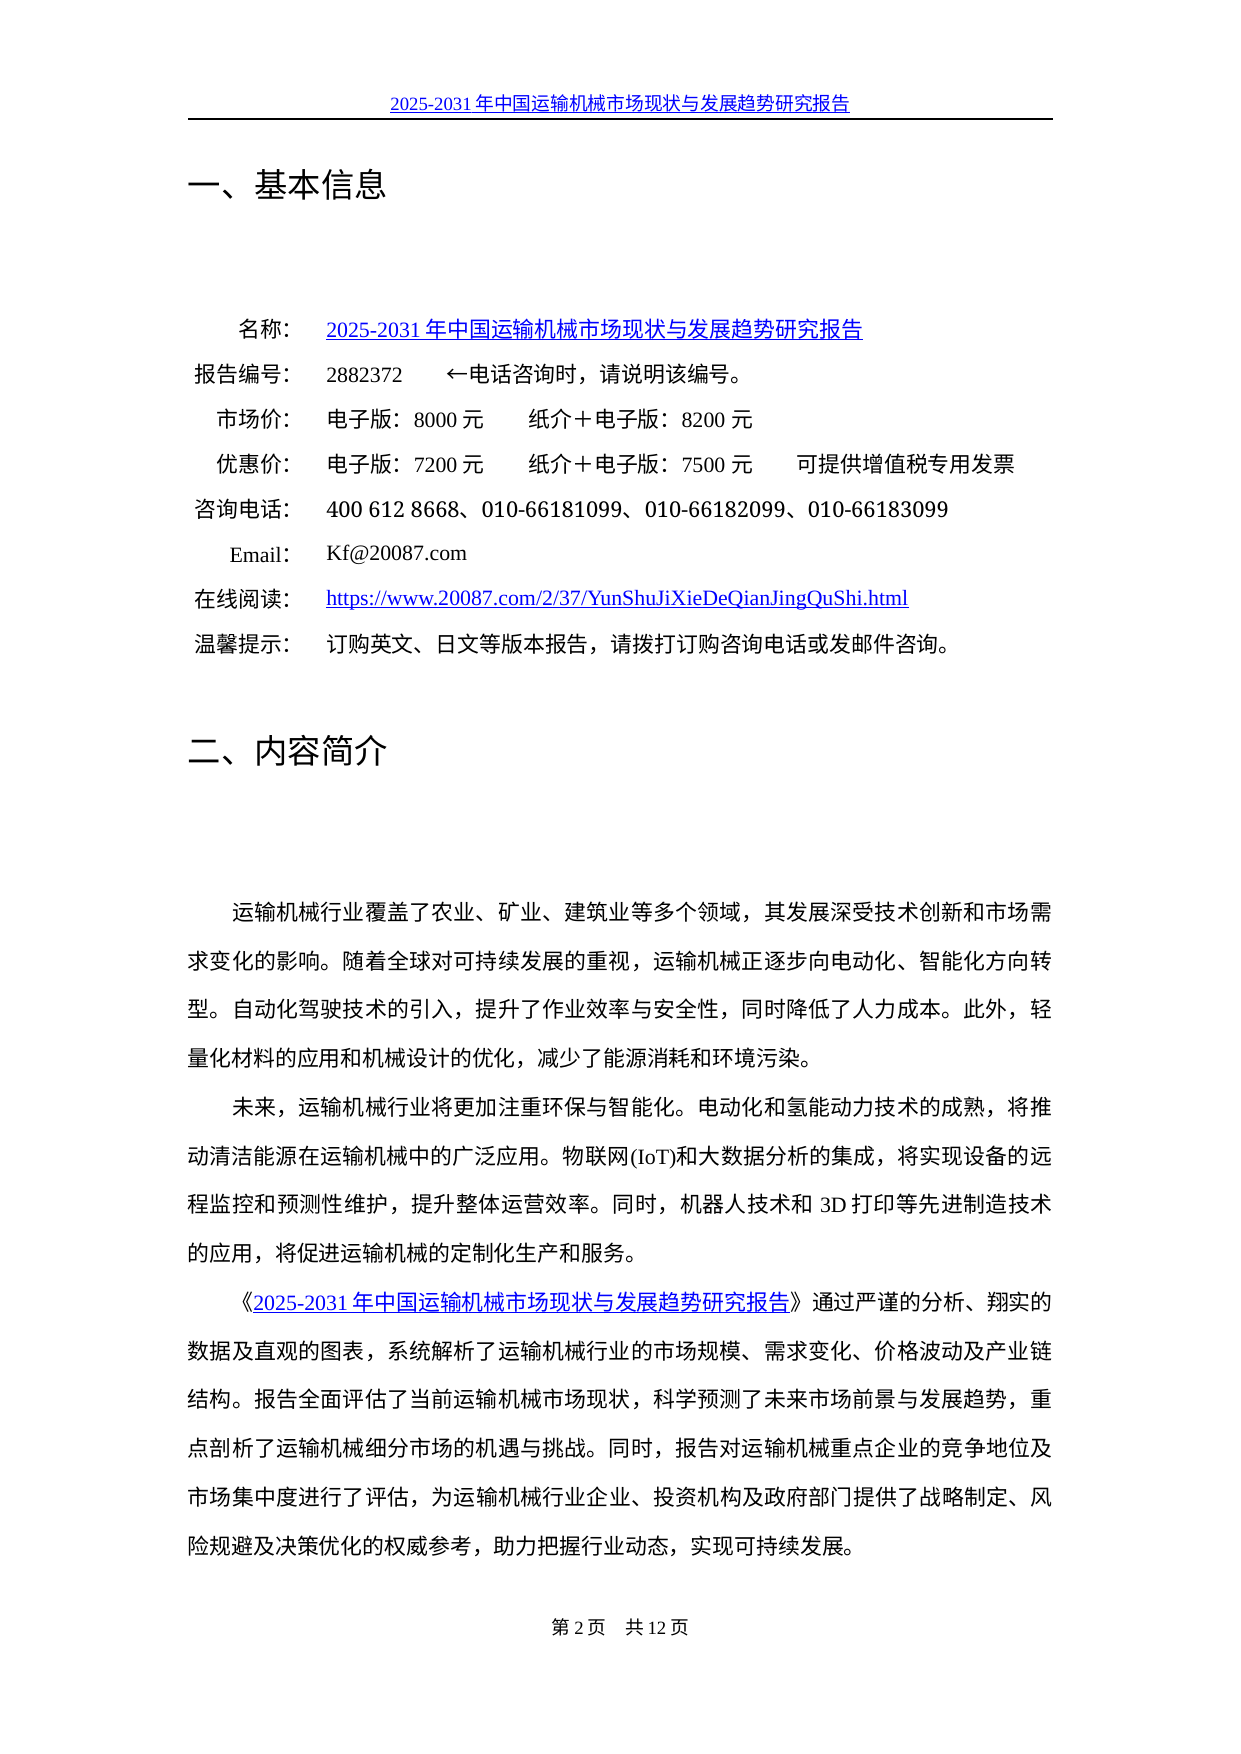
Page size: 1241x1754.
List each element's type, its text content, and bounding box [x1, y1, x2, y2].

table_header 名称： [167, 312, 315, 357]
table_cell 咨询电话： [167, 492, 315, 537]
table_cell 报告编号： [167, 357, 315, 402]
table_cell 2882372 ←电话咨询时，请说明该编号。 [315, 357, 1073, 402]
table_cell 市场价： [167, 402, 315, 447]
table_cell 电子版：8000 元 纸介＋电子版：8200 元 [315, 402, 1073, 447]
table_cell 优惠价： [167, 447, 315, 492]
table_cell 在线阅读： [167, 582, 315, 627]
table_cell [315, 582, 1073, 627]
table_cell 400 612 8668、010-66181099、010-66182099、010-66183099 [315, 492, 1073, 537]
table_cell Kf@20087.com [315, 537, 1073, 582]
table_header 2025-2031年中国运输机械市场现状与发展趋势研究报告 [315, 312, 1073, 357]
table_cell 电子版：7200 元 纸介＋电子版：7500 元 可提供增值税专用发票 [315, 447, 1073, 492]
table_cell 订购英文、日文等版本报告，请拨打订购咨询电话或发邮件咨询。 [315, 627, 1073, 672]
table_cell 温馨提示： [167, 627, 315, 672]
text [187, 894, 1053, 1561]
title 一、基本信息 [187, 150, 1053, 215]
title 二、内容简介 [187, 717, 1053, 782]
table_cell Email： [167, 537, 315, 582]
